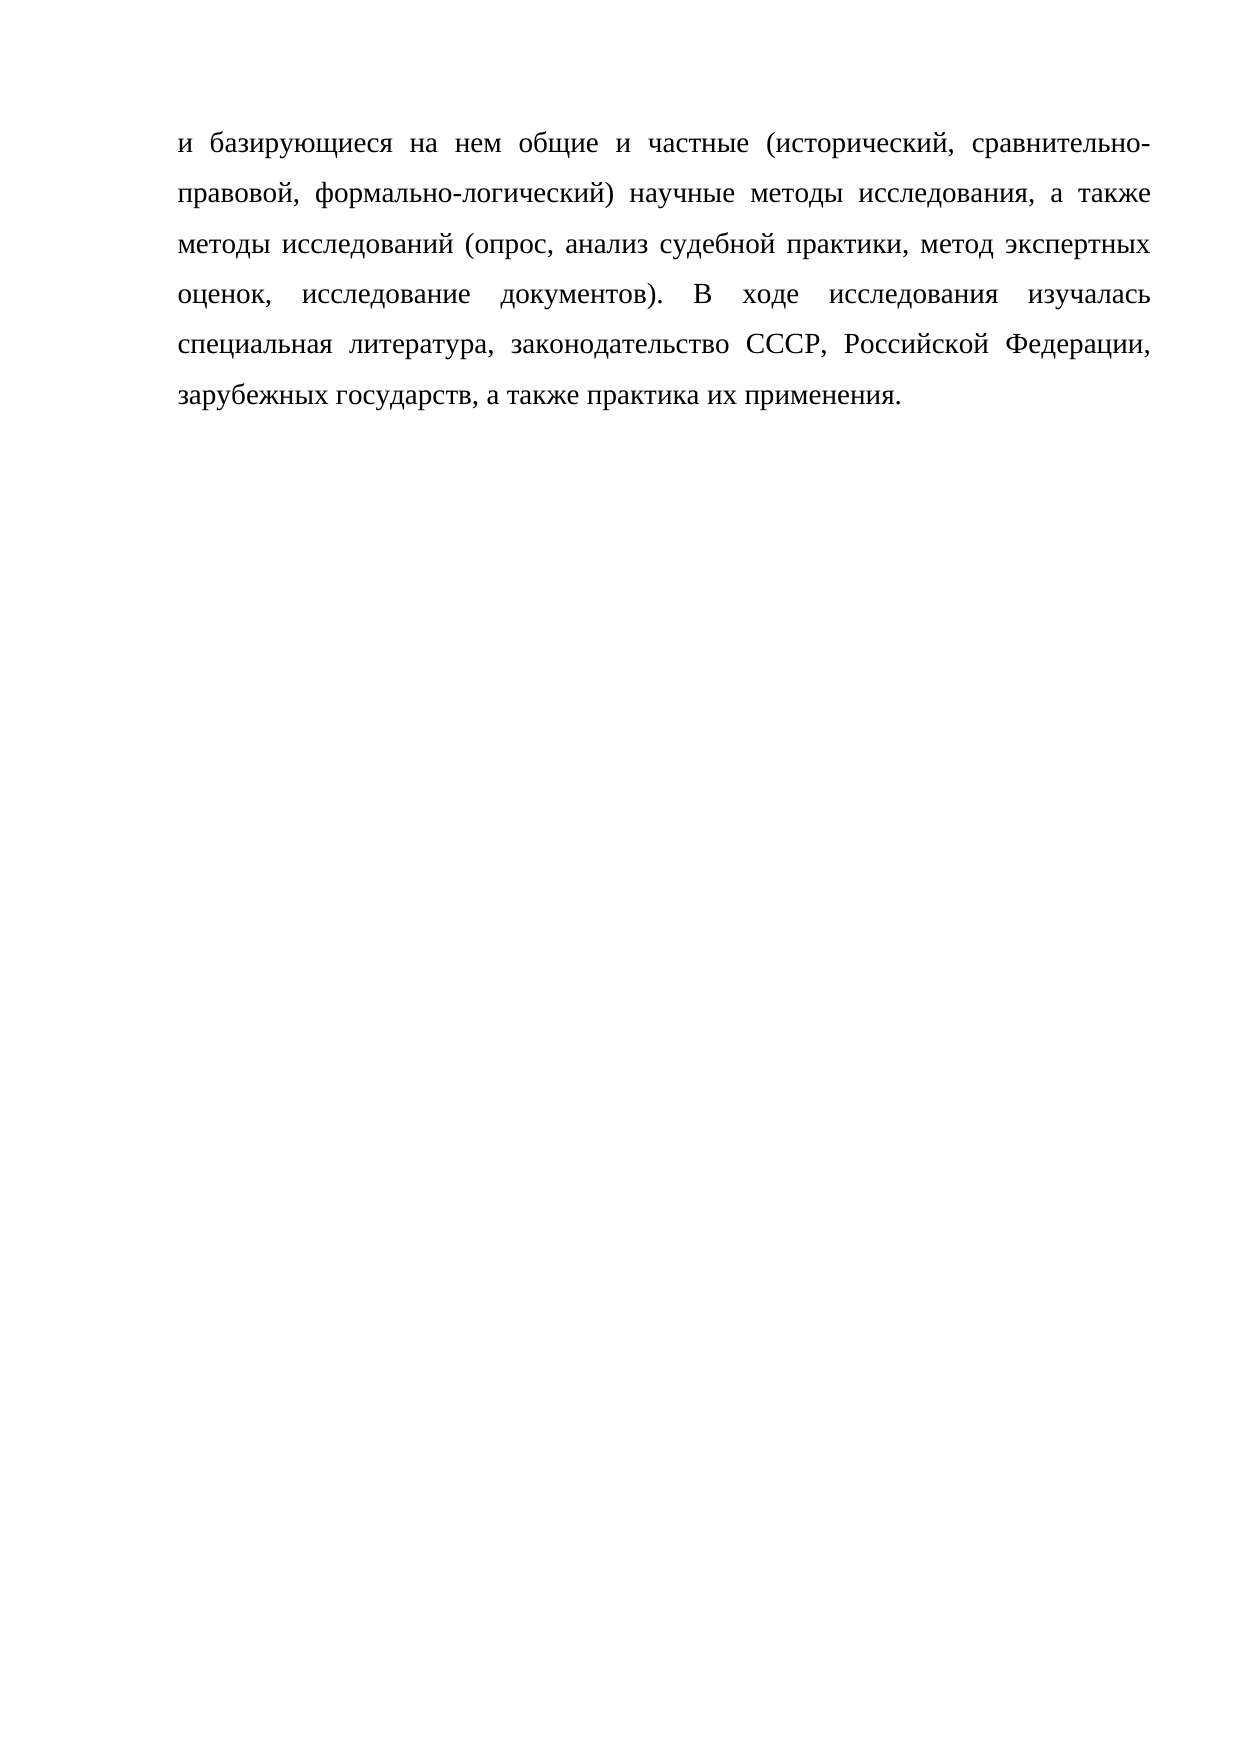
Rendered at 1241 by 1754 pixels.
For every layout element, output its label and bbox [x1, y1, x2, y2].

text [177, 125, 1152, 410]
